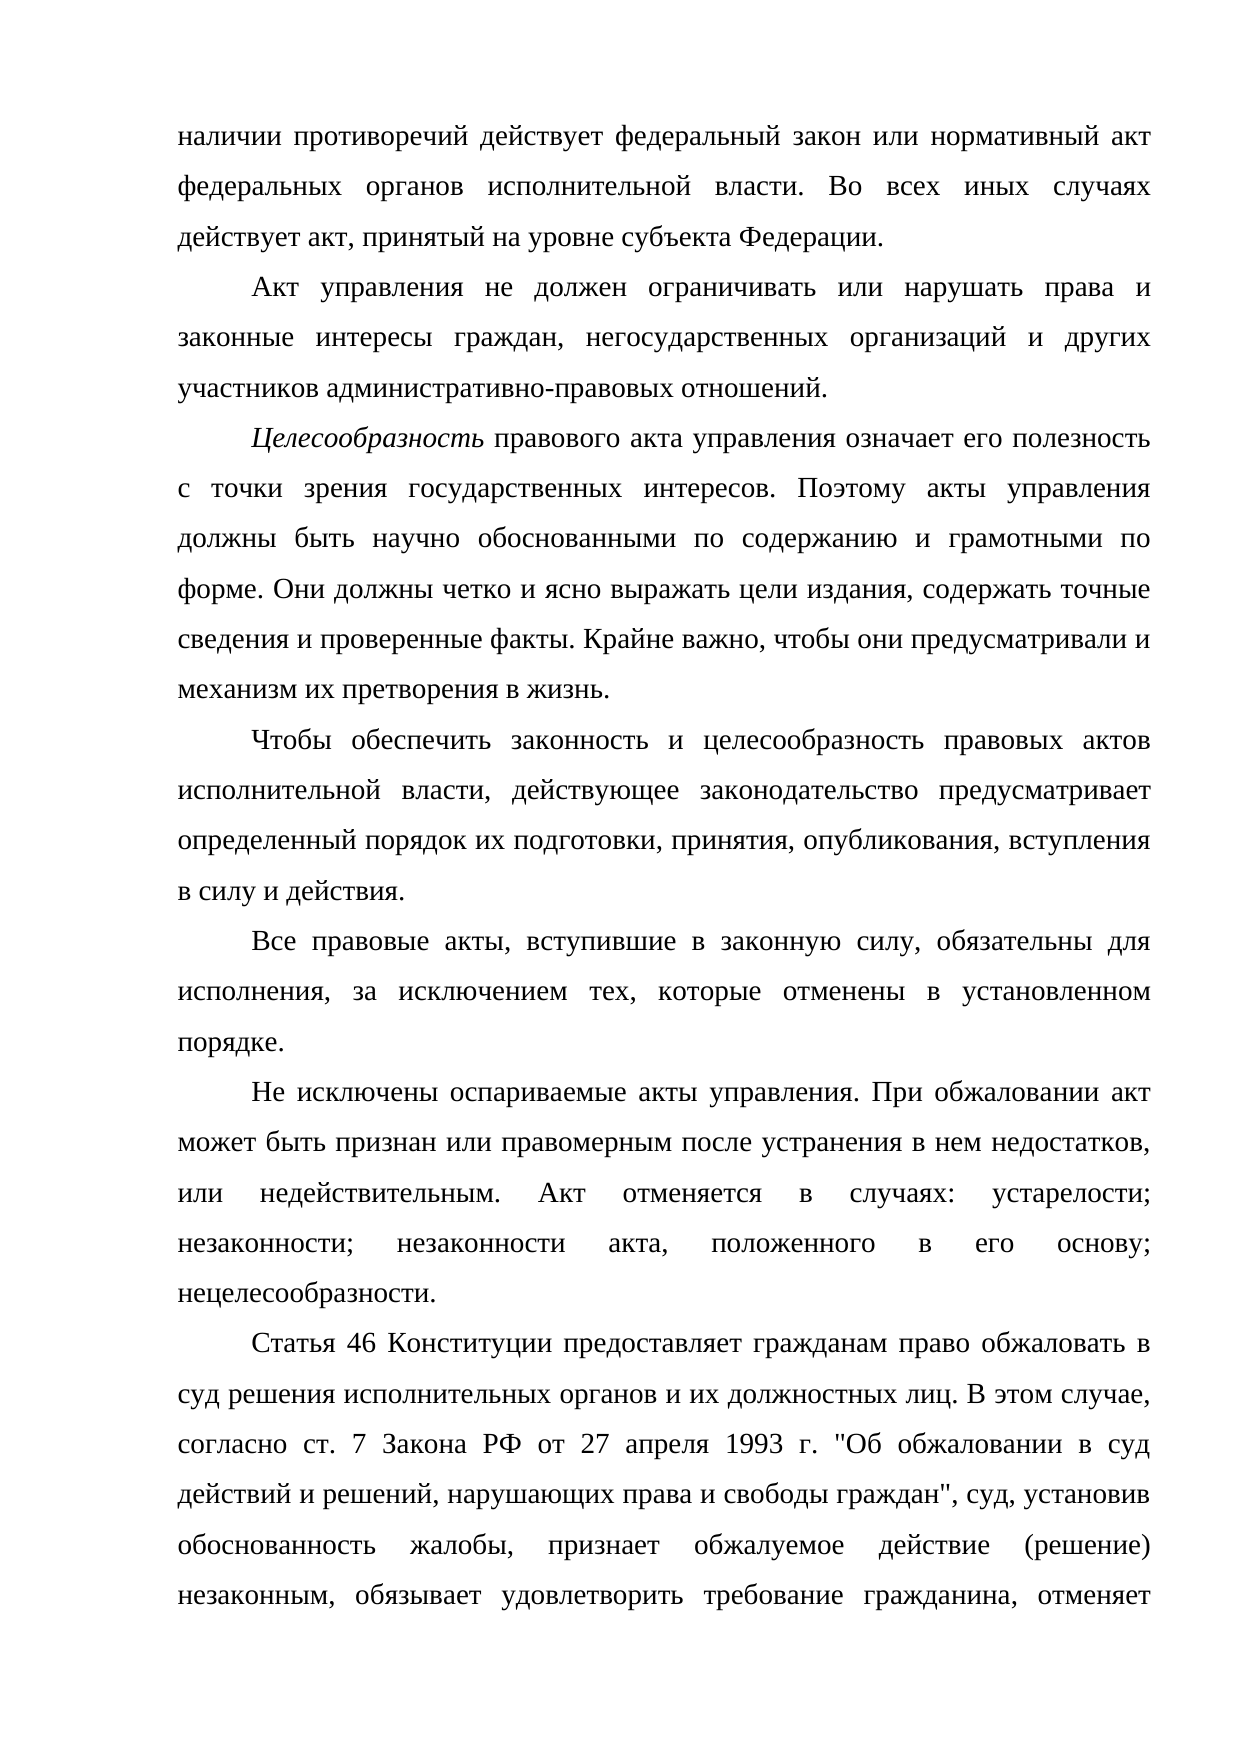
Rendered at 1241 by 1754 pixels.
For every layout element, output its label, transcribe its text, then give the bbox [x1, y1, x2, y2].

text Не исключены оспариваемые акты управления. При обжаловании акт может быть признан или правомерным после устранения в нем недостатков, или недействительным. Акт отменяется в случаях: устарелости; незаконности; незаконности акта, положенного в его основу; нецелесообразности. [177, 1074, 1152, 1309]
text Чтобы обеспечить законность и целесообразность правовых актов исполнительной власти, действующее законодательство предусматривает определенный порядок их подготовки, принятия, опубликования, вступления в силу и действия. [177, 722, 1152, 906]
text Целесообразность правового акта управления означает его полезность с точки зрения государственных интересов. Поэтому акты управления должны быть научно обоснованными по содержанию и грамотными по форме. Они должны четко и ясно выражать цели издания, содержать точные сведения и проверенные факты. Крайне важно, чтобы они предусматривали и механизм их претворения в жизнь. [177, 420, 1152, 705]
text Акт управления не должен ограничивать или нарушать права и законные интересы граждан, негосударственных организаций и других участников административно-правовых отношений. [177, 269, 1152, 403]
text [177, 118, 1152, 252]
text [177, 1326, 1152, 1611]
text Все правовые акты, вступившие в законную силу, обязательны для исполнения, за исключением тех, которые отменены в установленном порядке. [177, 923, 1152, 1057]
